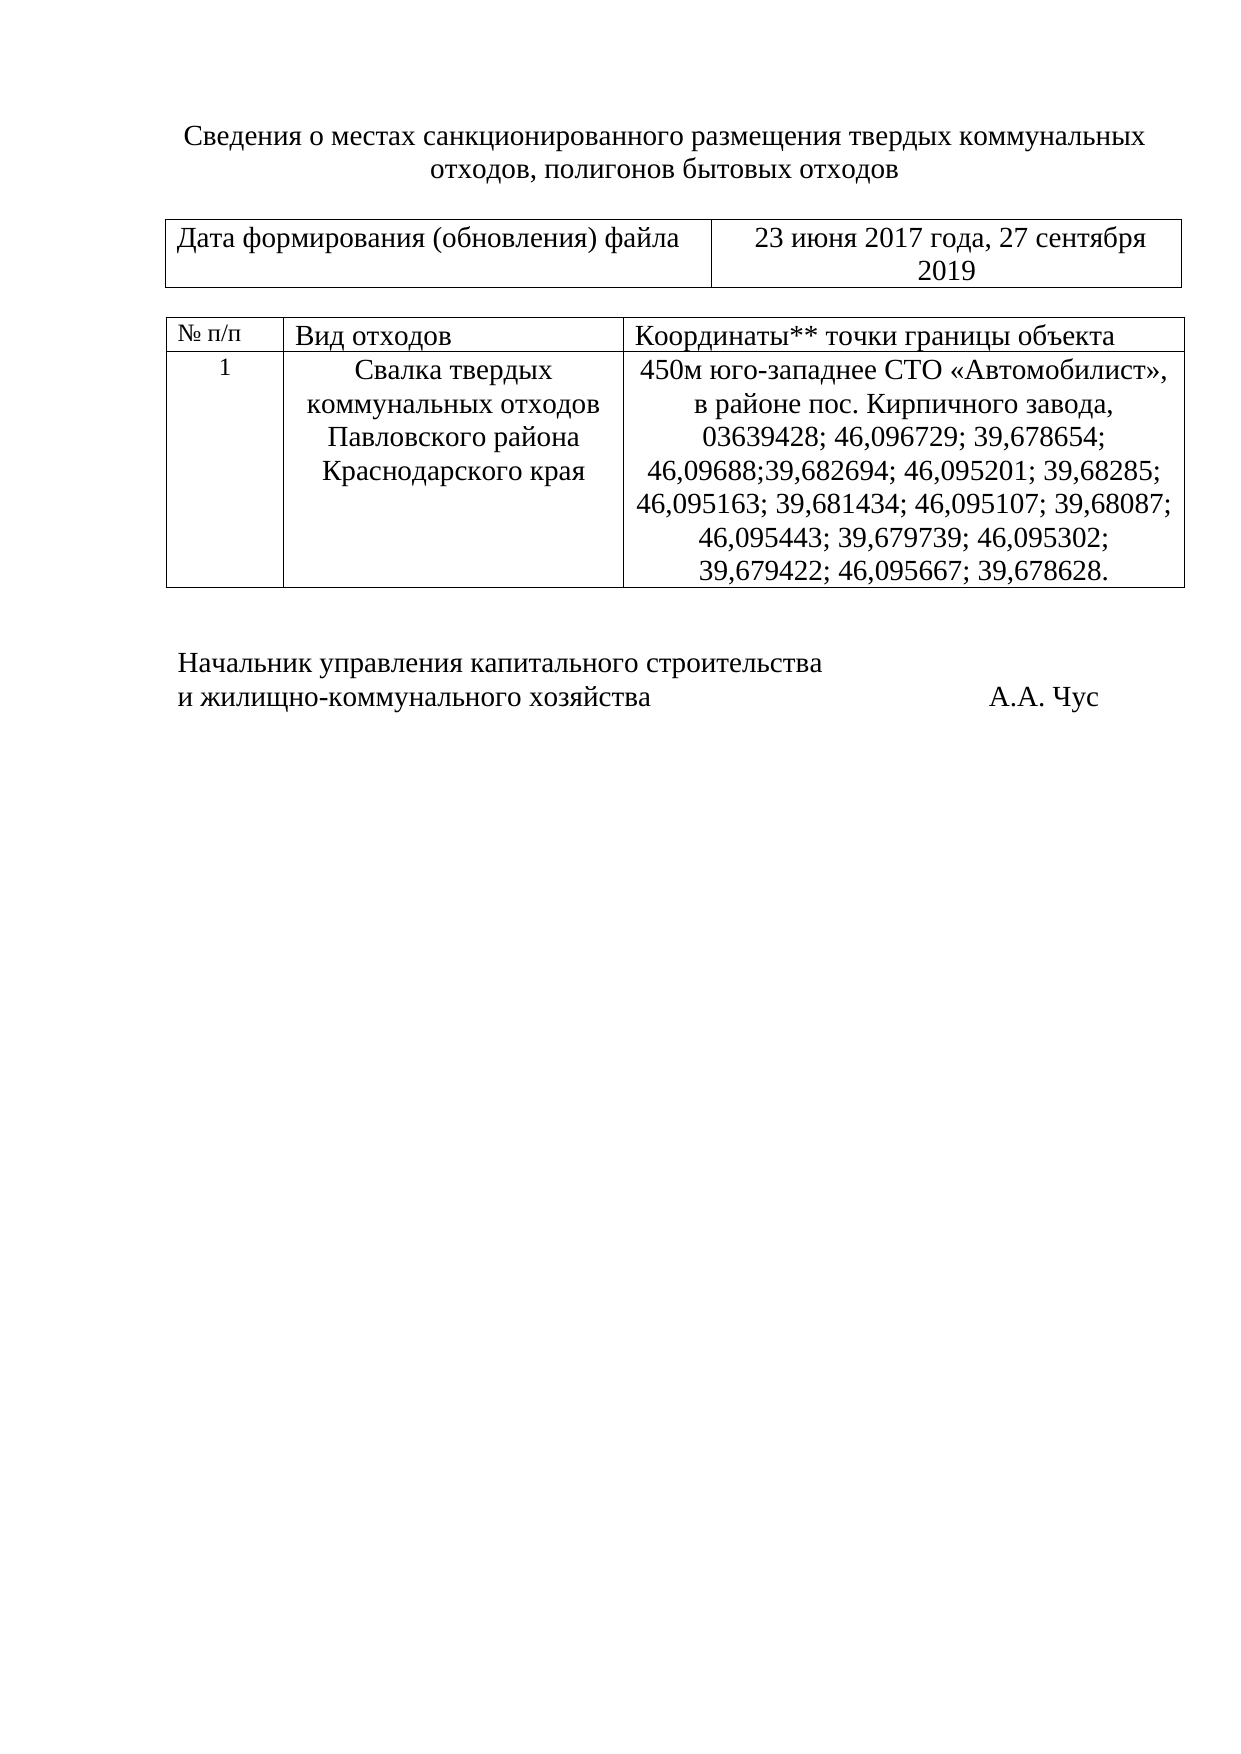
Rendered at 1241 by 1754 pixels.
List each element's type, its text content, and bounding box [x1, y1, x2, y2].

table_cell Свалка твердых коммунальных отходов Павловского района Краснодарского края [284, 352, 623, 587]
text Сведения о местах санкционированного размещения твердых коммунальных отходов, полигонов бытовых отходов [177, 118, 1152, 185]
table_header 23 июня 2017 года, 27 сентября 2019 [712, 220, 1181, 287]
table_header Дата формирования (обновления) файла [166, 220, 711, 287]
table_cell 1 [167, 352, 283, 587]
table_header № п/п [167, 318, 283, 351]
text Начальник управления капитального строительства [177, 646, 1152, 679]
table_header Вид отходов [284, 318, 623, 351]
table_header Координаты** точки границы объекта [624, 318, 1184, 351]
text и жилищно-коммунального хозяйства А.А. Чус [177, 679, 1152, 713]
table_cell 450м юго-западнее СТО «Автомобилист», в районе пос. Кирпичного завода, 03639428; 46,096729; 39,678654; 46,09688;39,682694; 46,095201; 39,68285; 46,095163; 39,681434; 46,095107; 39,68087; 46,095443; 39,679739; 46,095302; 39,679422; 46,095667; 39,678628. [624, 352, 1184, 587]
